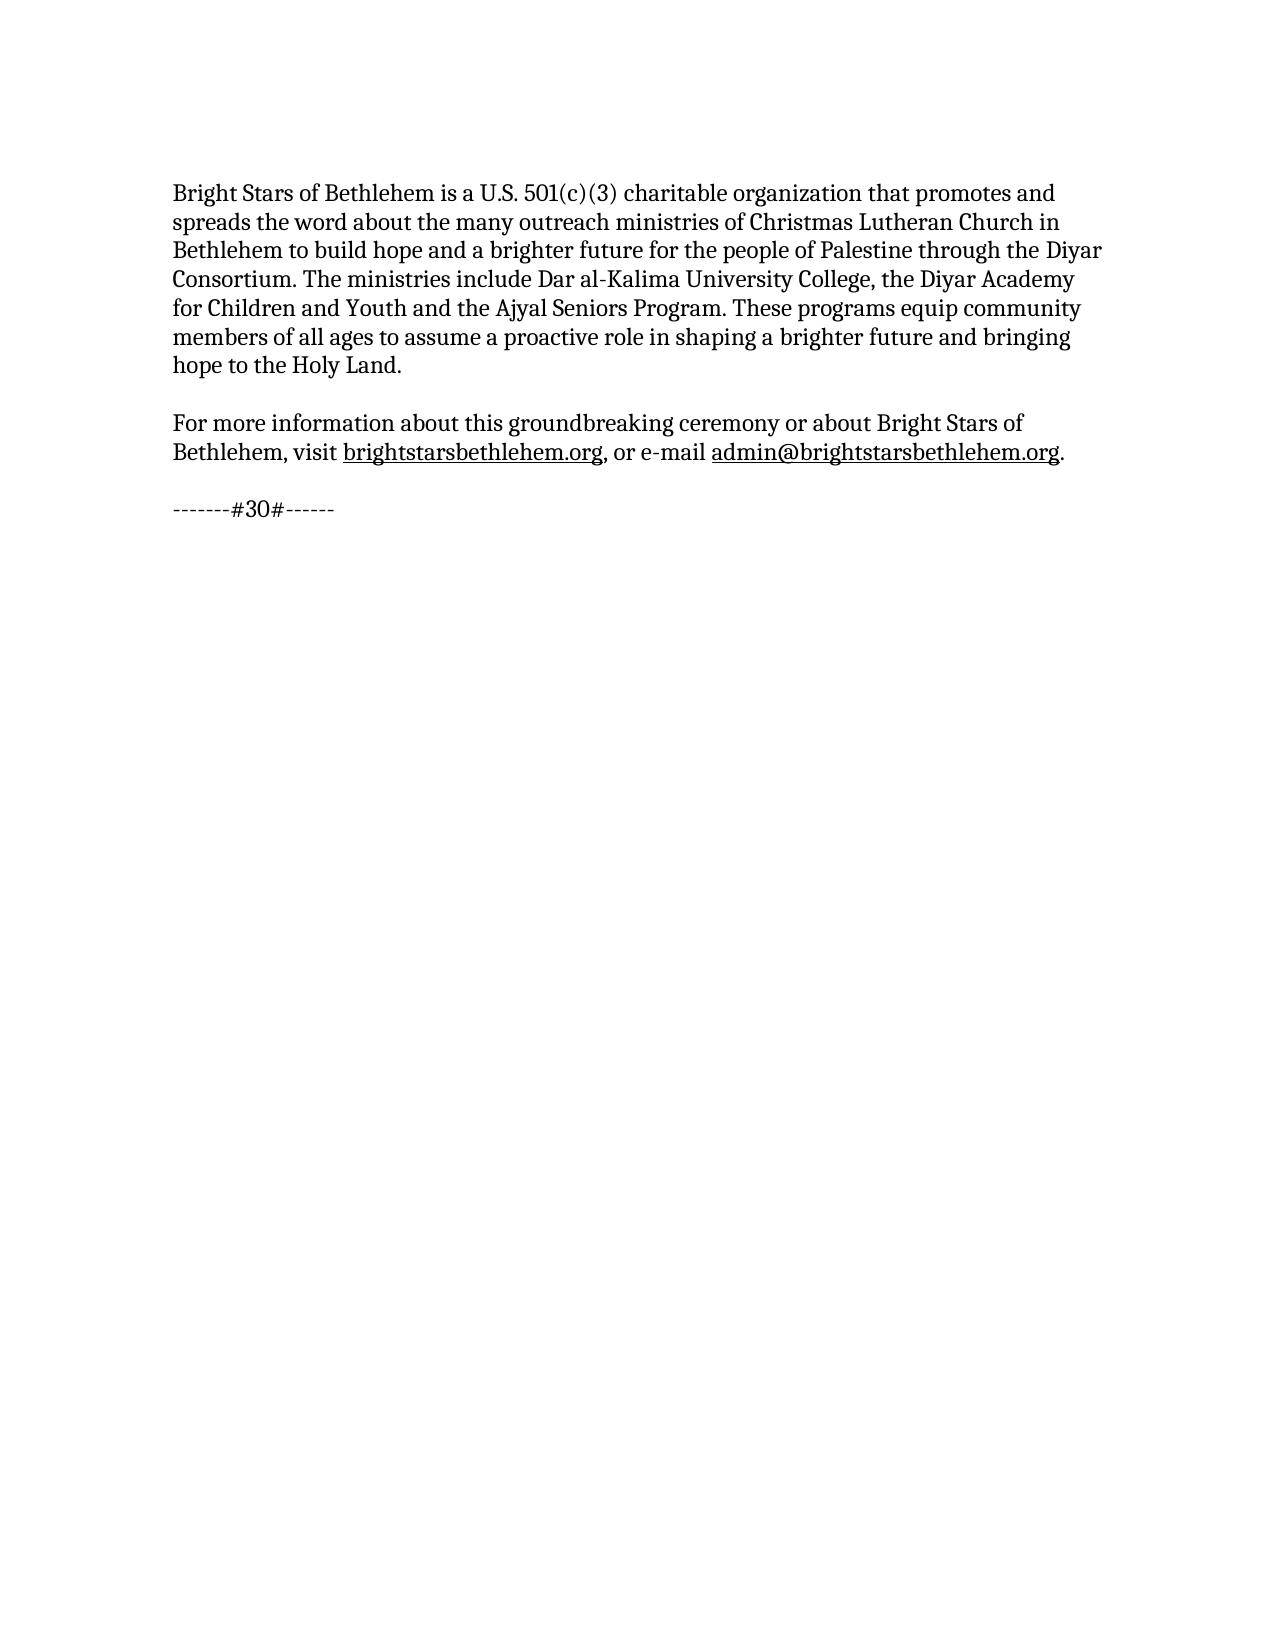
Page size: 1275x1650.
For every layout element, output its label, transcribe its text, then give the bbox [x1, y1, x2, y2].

text Bright Stars of Bethlehem is a U.S. 501(c)(3) charitable organization that promotes and spreads the word about the many outreach ministries of Christmas Lutheran Church in Bethlehem to build hope and a brighter future for the people of Palestine through the Diyar Consortium. The ministries include Dar al-Kalima University College, the Diyar Academy for Children and Youth and the Ajyal Seniors Program. These programs equip community members of all ages to assume a proactive role in shaping a brighter future and bringing hope to the Holy Land. [172, 179, 1110, 380]
text -------#30#------ [172, 495, 1110, 524]
text For more information about this groundbreaking ceremony or about Bright Stars of Bethlehem, visit brightstarsbethlehem.org, or e-mail admin@brightstarsbethlehem.org. [172, 409, 1110, 466]
